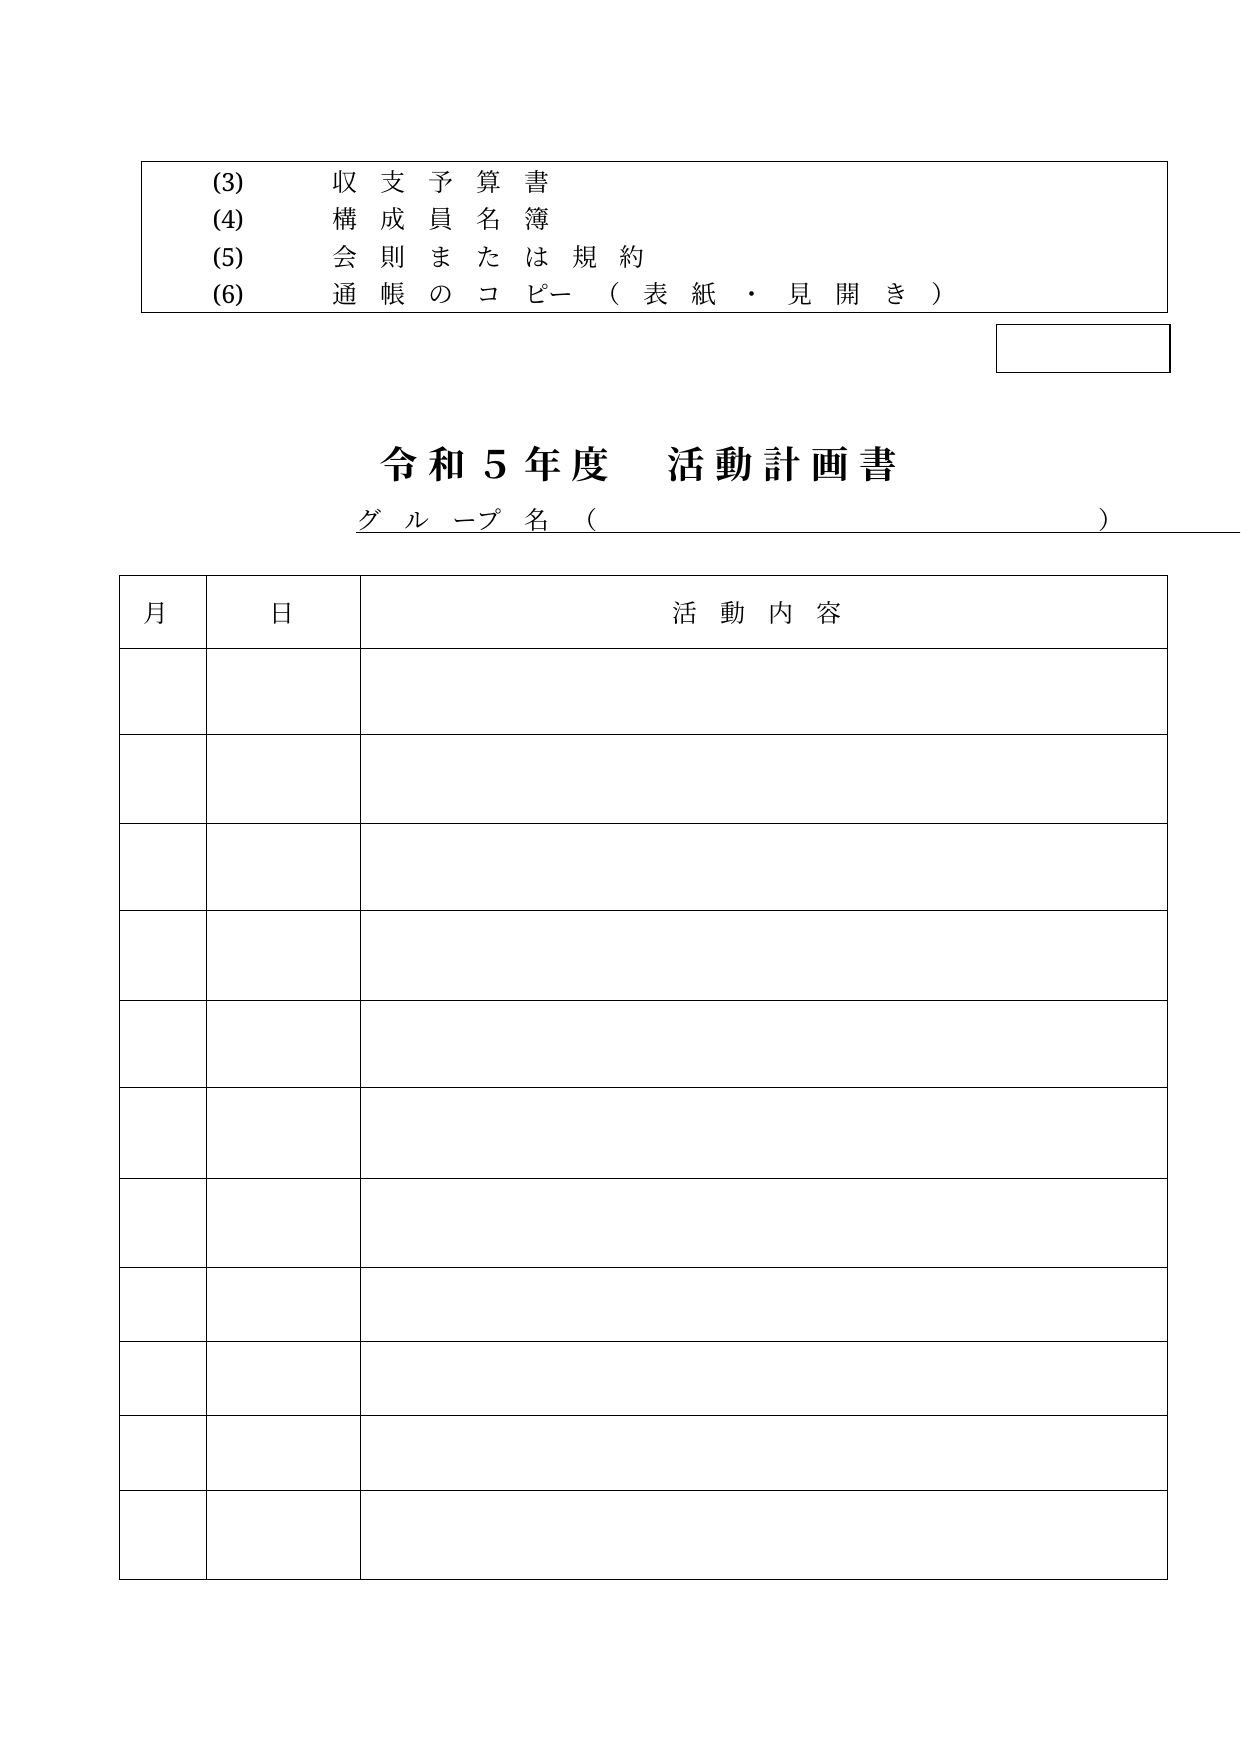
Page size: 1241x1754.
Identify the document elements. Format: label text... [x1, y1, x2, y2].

table_header 活動内容 [361, 576, 1167, 647]
table_cell [120, 1491, 206, 1578]
text グループ名（ ） [141, 500, 1147, 538]
table_cell [207, 1416, 360, 1490]
table_cell [120, 1088, 206, 1178]
table_cell [207, 1342, 360, 1415]
table_cell [361, 1491, 1167, 1578]
table_cell [120, 1416, 206, 1490]
table_cell [120, 1001, 206, 1087]
table_header 月 [120, 576, 206, 647]
table_cell [207, 1268, 360, 1341]
table_cell [207, 824, 360, 910]
table_cell [361, 649, 1167, 734]
table_header 日 [207, 576, 360, 647]
table_cell [361, 824, 1167, 910]
table_cell [120, 911, 206, 999]
table_cell [361, 735, 1167, 822]
table_cell [361, 911, 1167, 999]
table_cell [361, 1179, 1167, 1267]
table_cell [207, 1088, 360, 1178]
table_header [142, 162, 1167, 312]
table_cell [120, 1179, 206, 1267]
table_cell [207, 1001, 360, 1087]
table_cell [120, 824, 206, 910]
table_cell [207, 735, 360, 822]
table_cell [120, 735, 206, 822]
table_cell [207, 649, 360, 734]
table_cell [120, 649, 206, 734]
table_cell [207, 911, 360, 999]
table_cell [361, 1268, 1167, 1341]
table_cell [120, 1268, 206, 1341]
table_cell [361, 1001, 1167, 1087]
text 令和５年度 活動計画書 [141, 425, 1147, 500]
table_cell [361, 1342, 1167, 1415]
table_cell [361, 1416, 1167, 1490]
table_cell [120, 1342, 206, 1415]
table_cell [207, 1179, 360, 1267]
table_cell [207, 1491, 360, 1578]
table_cell [361, 1088, 1167, 1178]
